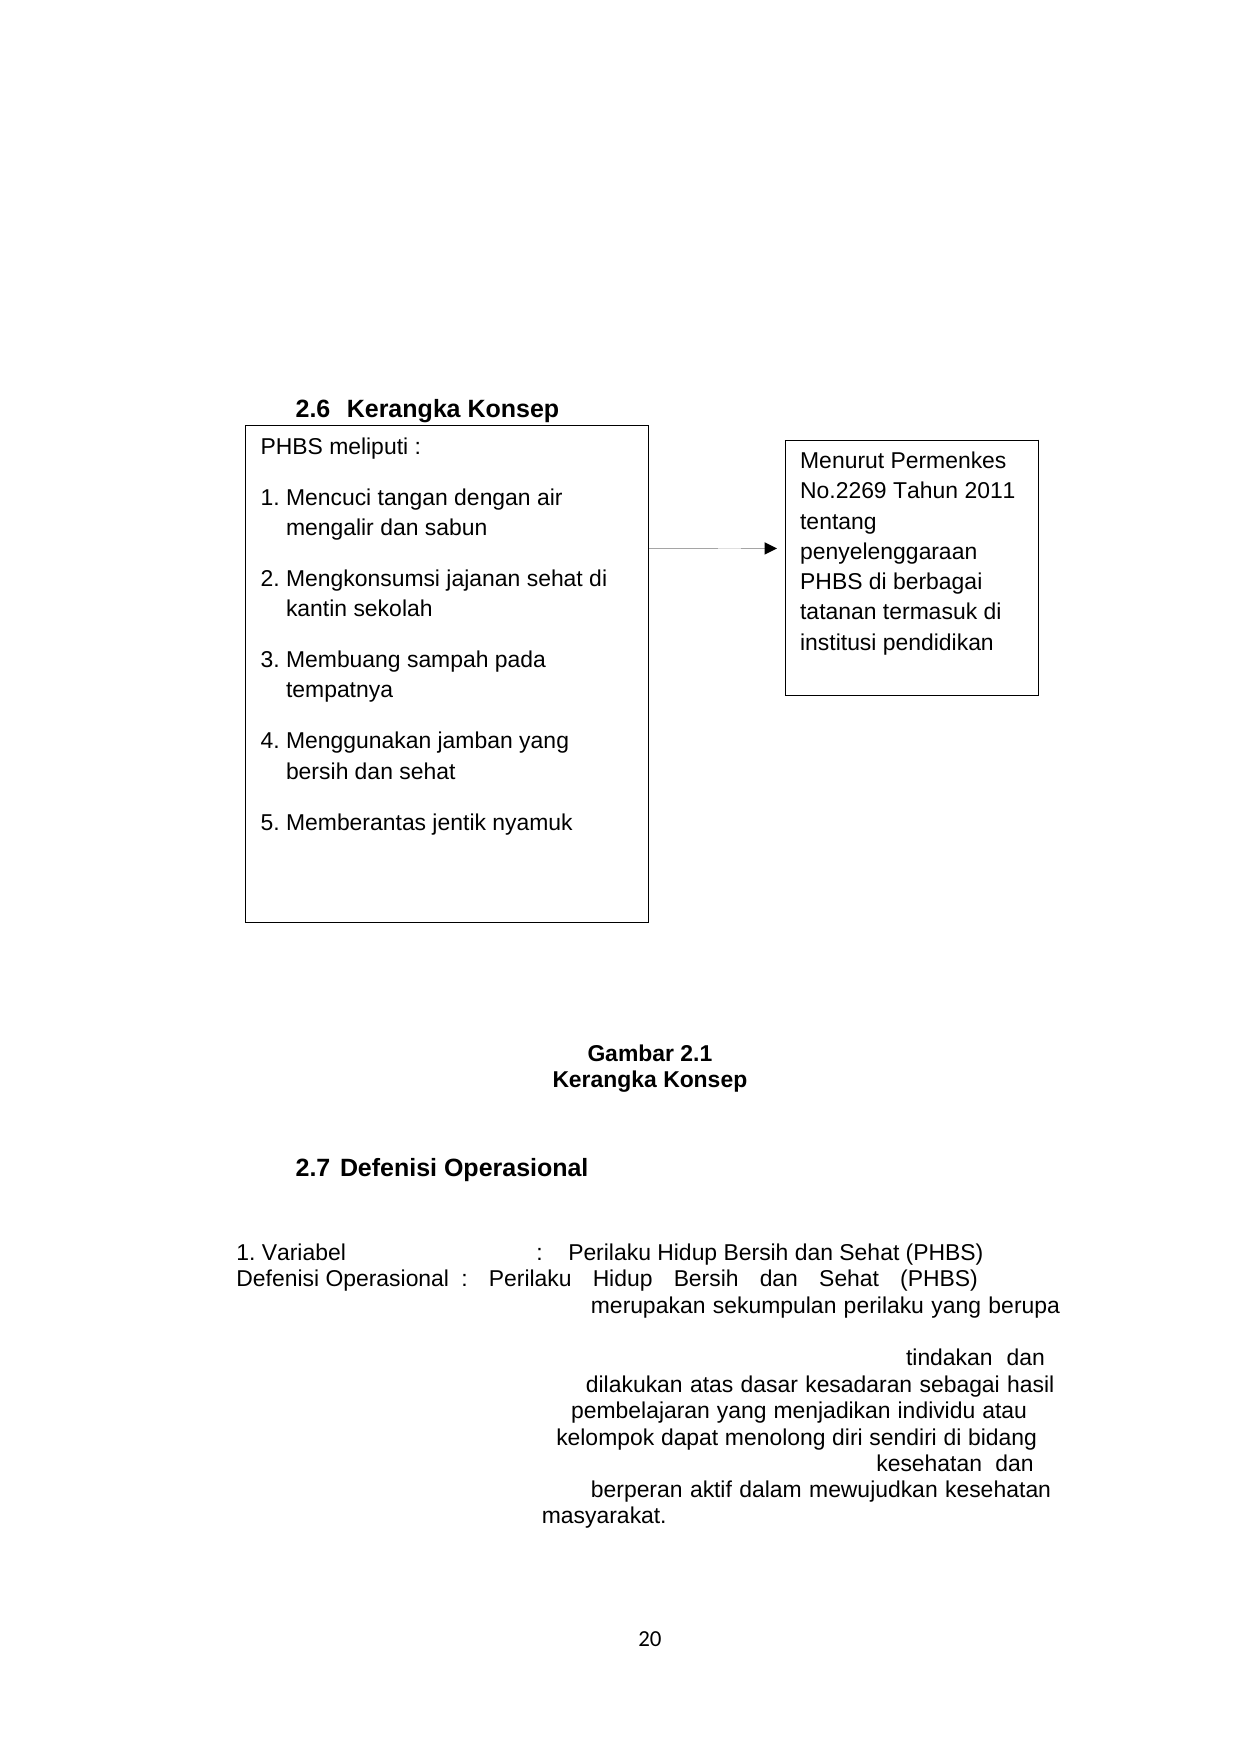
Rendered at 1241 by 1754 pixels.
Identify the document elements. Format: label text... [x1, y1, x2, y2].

list Defenisi Operasional [295, 1153, 1063, 1181]
text Defenisi Operasional : Perilaku Hidup Bersih dan Sehat (PHBS) merupakan sekumpulan perilaku yang berupa tindakan dan dilakukan atas dasar kesadaran sebagai hasil pembelajaran yang menjadikan individu atau kelompok dapat menolong diri sendiri di bidang kesehatan dan berperan aktif dalam mewujudkan kesehatan masyarakat. [236, 1265, 1063, 1529]
text 1. Variabel : Perilaku Hidup Bersih dan Sehat (PHBS) [236, 1239, 1063, 1265]
list Kerangka Konsep [295, 394, 1063, 423]
text Kerangka Konsep [236, 1066, 1063, 1092]
text Gambar 2.1 [236, 1040, 1063, 1066]
